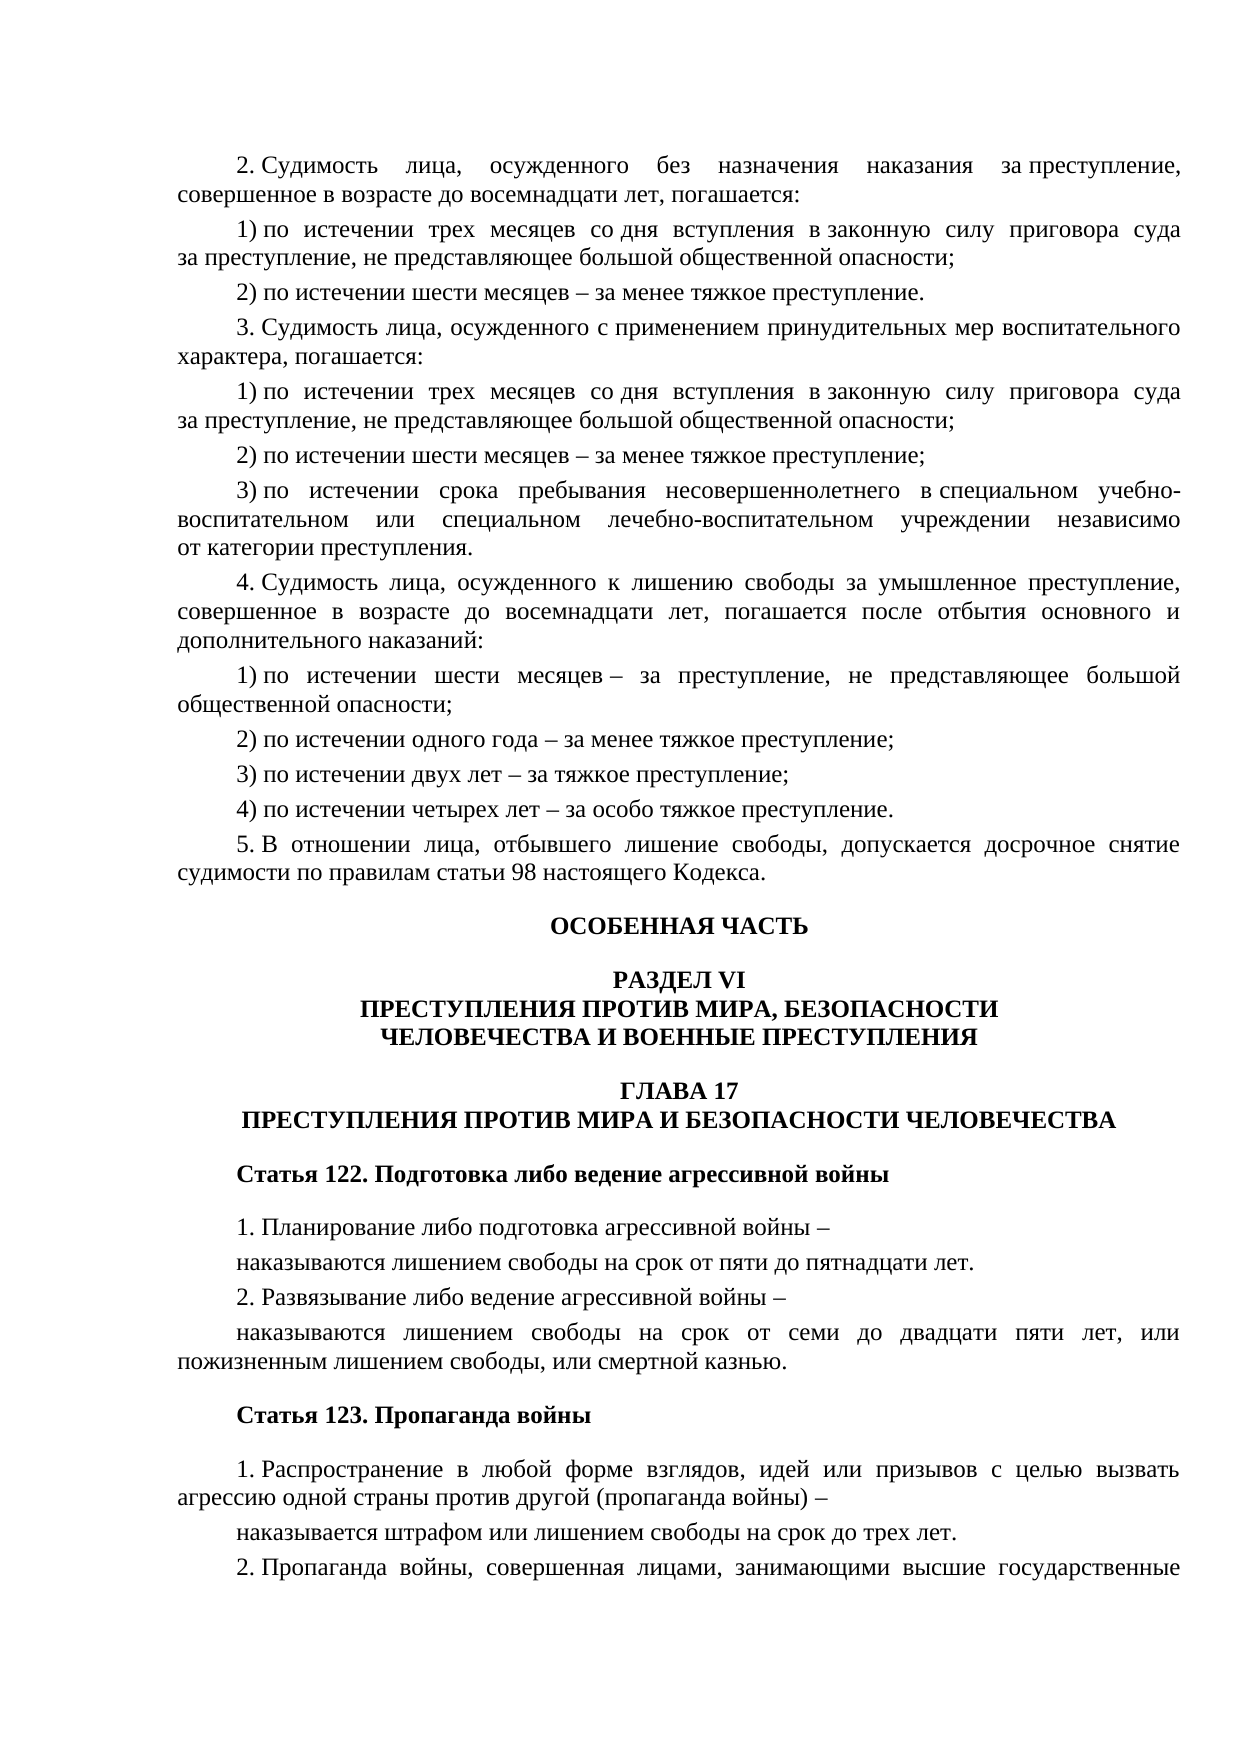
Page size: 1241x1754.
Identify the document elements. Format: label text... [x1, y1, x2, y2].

text 1. Распространение в любой форме взглядов, идей или призывов с целью вызвать агрессию одной страны против другой (пропаганда войны) – [177, 1454, 1181, 1511]
text 2. Развязывание либо ведение агрессивной войны – [177, 1282, 1181, 1311]
text 2) по истечении одного года – за менее тяжкое преступление; [177, 724, 1181, 752]
text 1) по истечении шести месяцев – за преступление, не представляющее большой общественной опасности; [177, 660, 1181, 717]
text ГЛАВА 17ПРЕСТУПЛЕНИЯ ПРОТИВ МИРА И БЕЗОПАСНОСТИ ЧЕЛОВЕЧЕСТВА [177, 1076, 1181, 1134]
text 2. Судимость лица, осужденного без назначения наказания за преступление, совершенное в возрасте до восемнадцати лет, погашается: [177, 150, 1181, 207]
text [177, 1552, 1181, 1581]
text наказываются лишением свободы на срок от пяти до пятнадцати лет. [177, 1247, 1181, 1276]
text РАЗДЕЛ VIПРЕСТУПЛЕНИЯ ПРОТИВ МИРА, БЕЗОПАСНОСТИЧЕЛОВЕЧЕСТВА И ВОЕННЫЕ ПРЕСТУПЛЕНИЯ [177, 965, 1181, 1051]
text 3. Судимость лица, осужденного с применением принудительных мер воспитательного характера, погашается: [177, 312, 1181, 370]
text 2) по истечении шести месяцев – за менее тяжкое преступление; [177, 440, 1181, 469]
text 1. Планирование либо подготовка агрессивной войны – [177, 1212, 1181, 1241]
text наказывается штрафом или лишением свободы на срок до трех лет. [177, 1517, 1181, 1546]
text 3) по истечении срока пребывания несовершеннолетнего в специальном учебно-воспитательном или специальном лечебно-воспитательном учреждении независимо от категории преступления. [177, 475, 1181, 561]
text Статья 123. Пропаганда войны [236, 1400, 1181, 1429]
text 4) по истечении четырех лет – за особо тяжкое преступление. [177, 794, 1181, 822]
text наказываются лишением свободы на срок от семи до двадцати пяти лет, или пожизненным лишением свободы, или смертной казнью. [177, 1317, 1181, 1375]
text 1) по истечении трех месяцев со дня вступления в законную силу приговора суда за преступление, не представляющее большой общественной опасности; [177, 376, 1181, 434]
text 1) по истечении трех месяцев со дня вступления в законную силу приговора суда за преступление, не представляющее большой общественной опасности; [177, 214, 1181, 271]
text Статья 122. Подготовка либо ведение агрессивной войны [236, 1159, 1181, 1187]
text ОСОБЕННАЯ ЧАСТЬ [177, 911, 1181, 940]
text 5. В отношении лица, отбывшего лишение свободы, допускается досрочное снятие судимости по правилам статьи 98 настоящего Кодекса. [177, 829, 1181, 886]
text 2) по истечении шести месяцев – за менее тяжкое преступление. [177, 277, 1181, 306]
text 4. Судимость лица, осужденного к лишению свободы за умышленное преступление, совершенное в возрасте до восемнадцати лет, погашается после отбытия основного и дополнительного наказаний: [177, 567, 1181, 654]
text 3) по истечении двух лет – за тяжкое преступление; [177, 759, 1181, 787]
